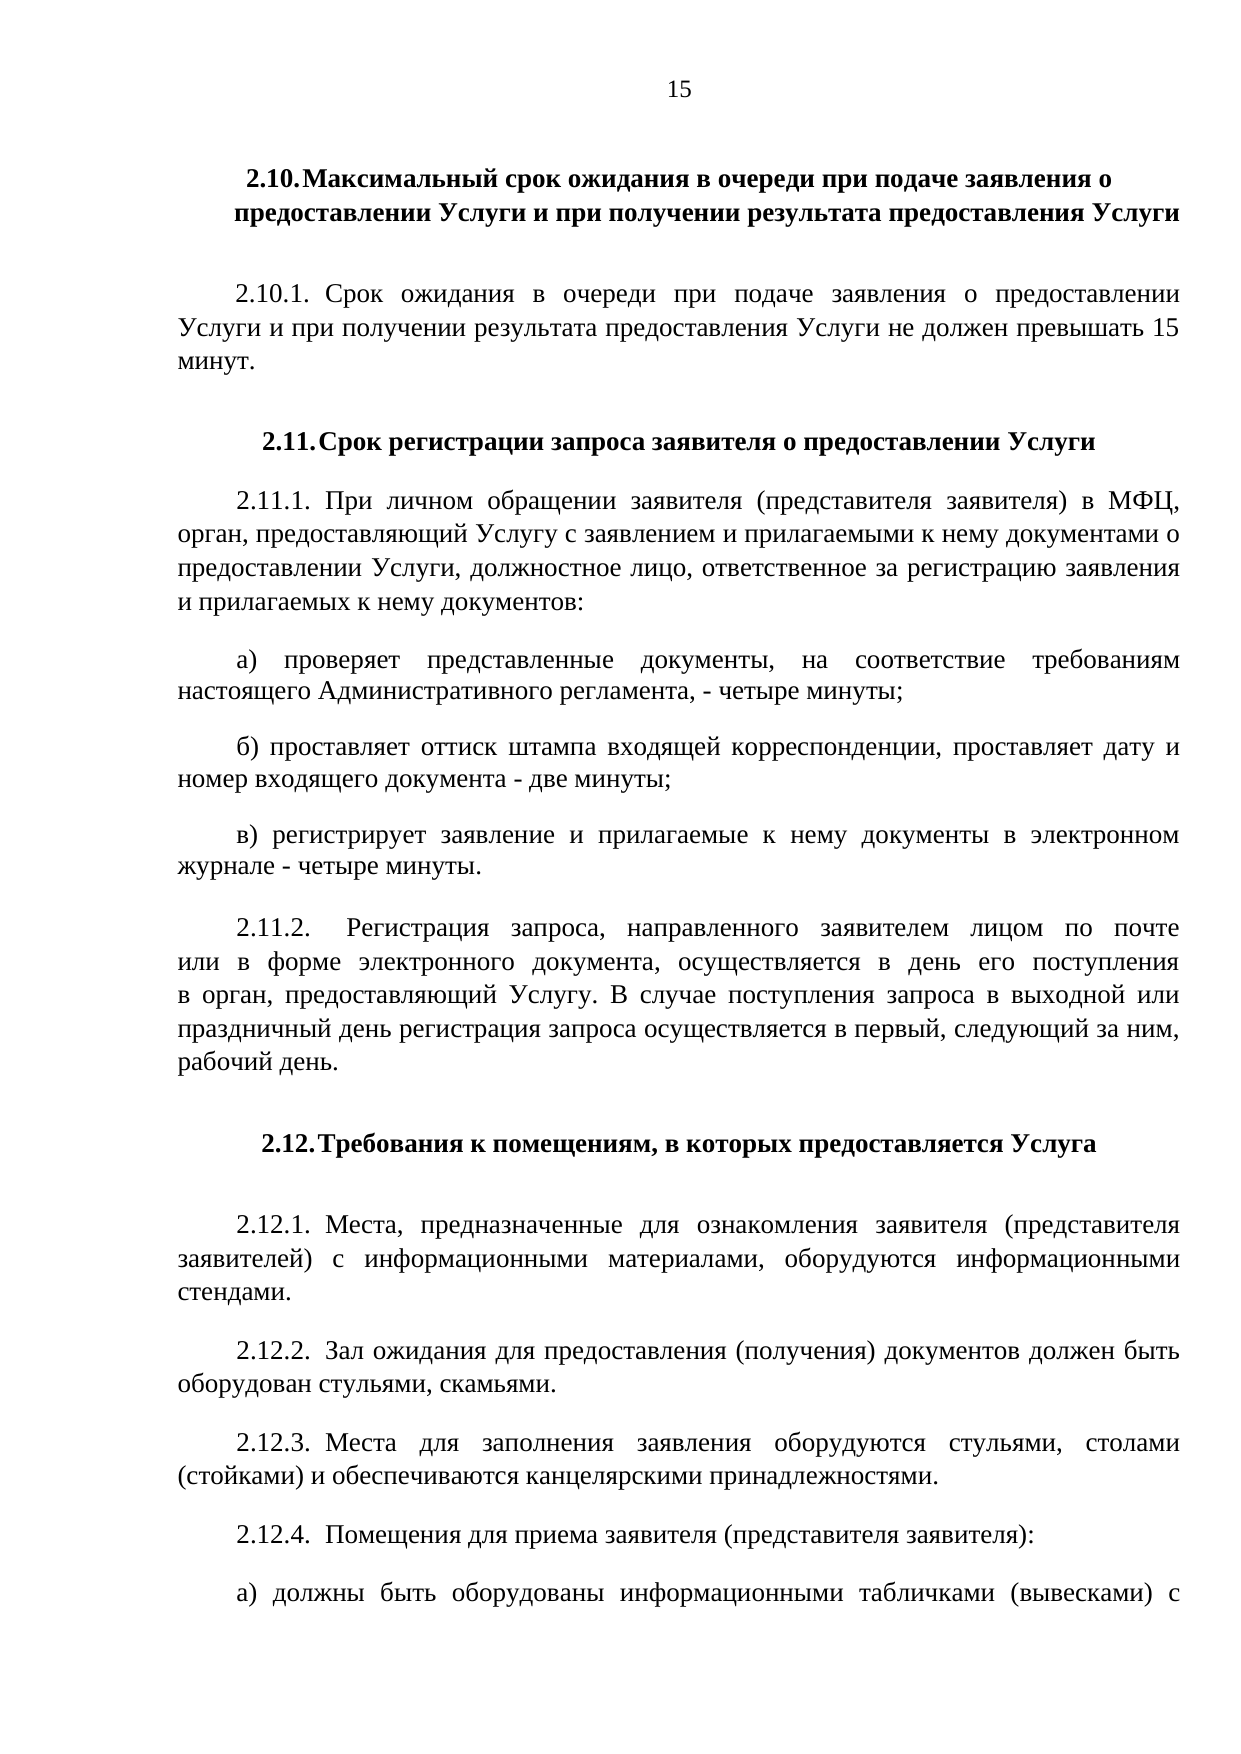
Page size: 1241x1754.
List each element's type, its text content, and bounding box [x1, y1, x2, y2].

text б) проставляет оттиск штампа входящей корреспонденции, проставляет дату и номер входящего документа - две минуты; [177, 731, 1181, 793]
list Зал ожидания для предоставления (получения) документов должен быть оборудован стульями, скамьями. [177, 1334, 1181, 1398]
text а) проверяет представленные документы, на соответствие требованиям настоящего Административного регламента, - четыре минуты; [177, 643, 1181, 706]
list Помещения для приема заявителя (представителя заявителя): [177, 1518, 1181, 1549]
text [177, 1576, 1181, 1608]
list Места для заполнения заявления оборудуются стульями, столами (стойками) и обеспечиваются канцелярскими принадлежностями. [177, 1426, 1181, 1491]
list Места, предназначенные для ознакомления заявителя (представителя заявителей) с информационными материалами, оборудуются информационными стендами. [177, 1208, 1181, 1306]
list Срок регистрации запроса заявителя о предоставлении Услуги [177, 426, 1181, 457]
list При личном обращении заявителя (представителя заявителя) в МФЦ, орган, предоставляющий Услугу с заявлением и прилагаемыми к нему документами о предоставлении Услуги, должностное лицо, ответственное за регистрацию заявления и прилагаемых к нему документов: [177, 484, 1181, 616]
list Максимальный срок ожидания в очереди при подаче заявления о предоставлении Услуги и при получении результата предоставления Услуги [177, 162, 1181, 227]
text в) регистрирует заявление и прилагаемые к нему документы в электронном журнале - четыре минуты. [177, 818, 1181, 880]
list Срок ожидания в очереди при подаче заявления о предоставлении Услуги и при получении результата предоставления Услуги не должен превышать 15 минут. [177, 277, 1181, 375]
list Регистрация запроса, направленного заявителем лицом по почте или в форме электронного документа, осуществляется в день его поступления в орган, предоставляющий Услугу. В случае поступления запроса в выходной или праздничный день регистрация запроса осуществляется в первый, следующий за ним, рабочий день. [177, 911, 1181, 1077]
list Требования к помещениям, в которых предоставляется Услуга [177, 1127, 1181, 1158]
